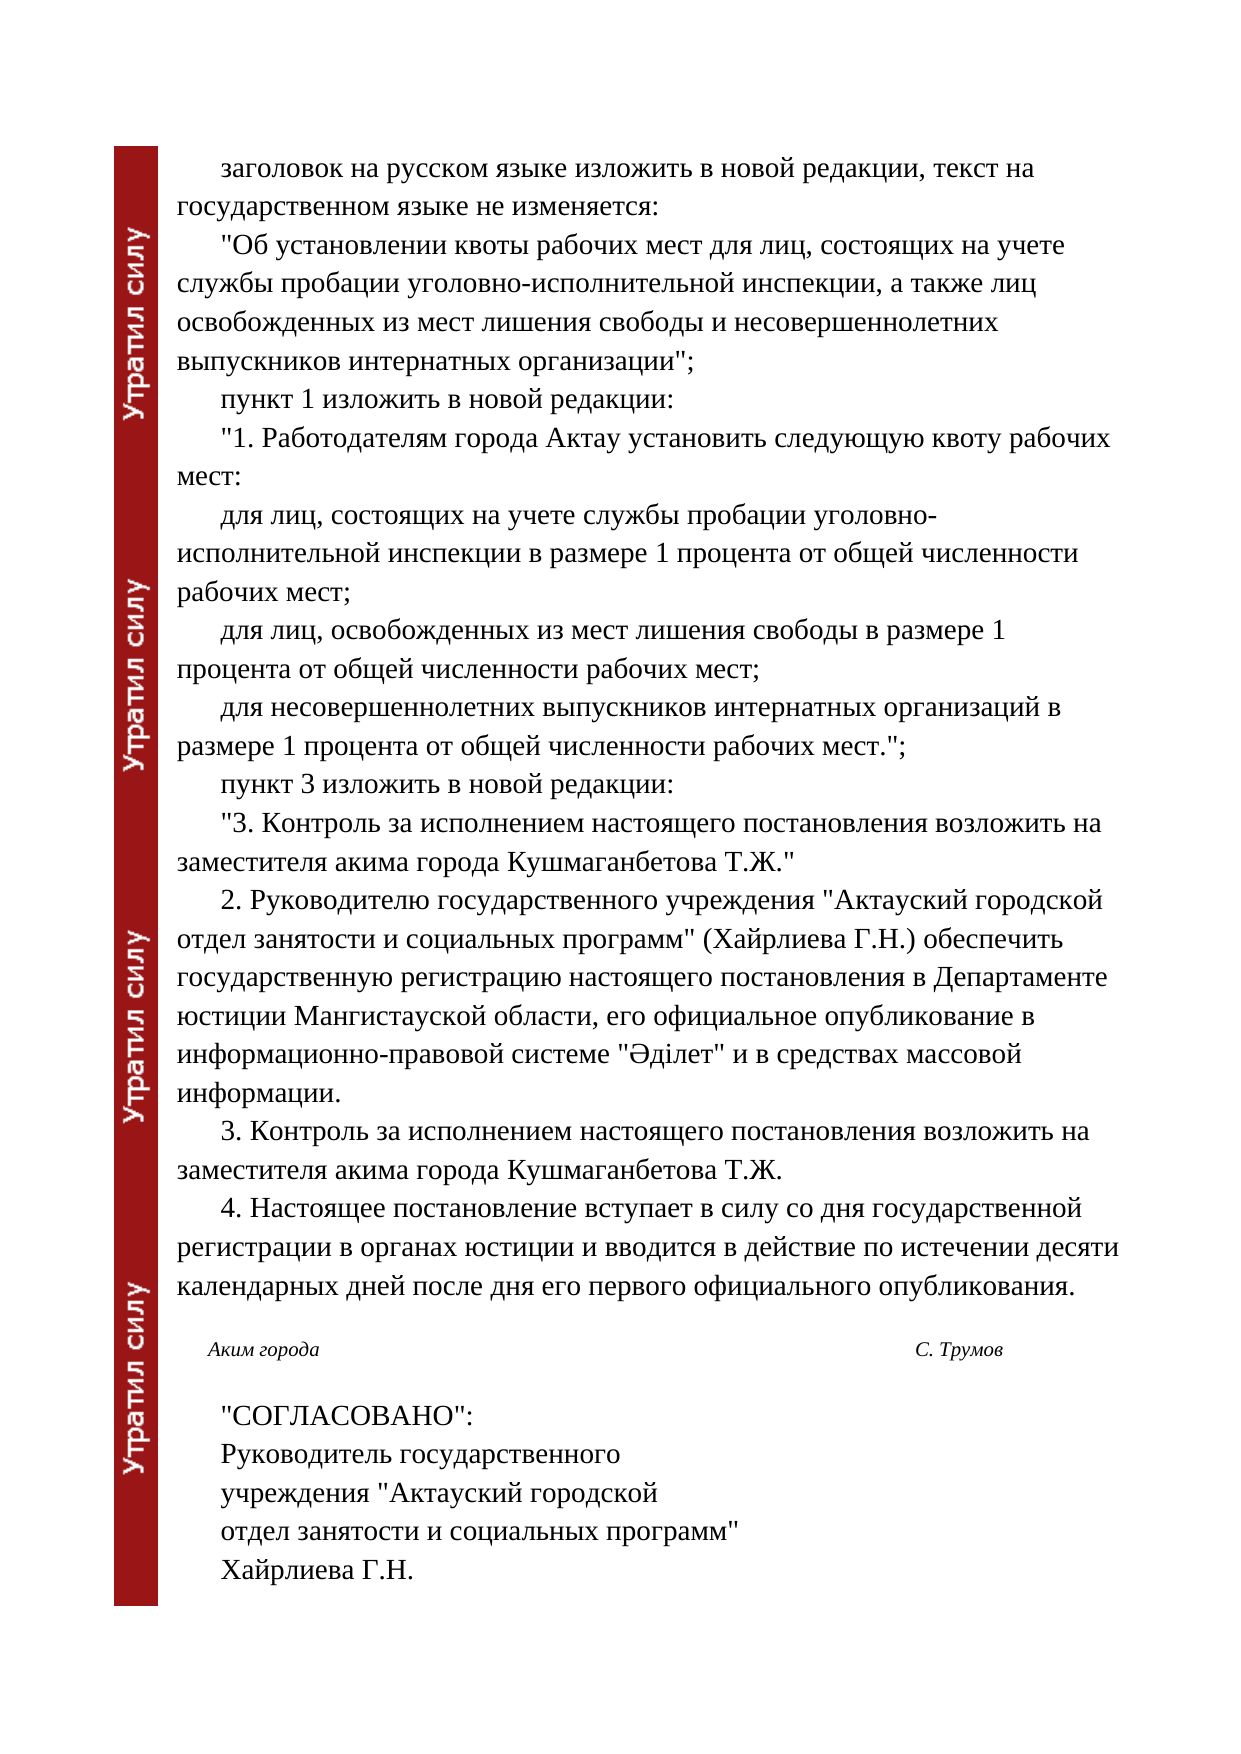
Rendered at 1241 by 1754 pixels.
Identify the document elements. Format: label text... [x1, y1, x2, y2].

table_header Аким города [101, 1335, 913, 1366]
picture [114, 1331, 158, 1335]
picture [114, 146, 158, 150]
table_header С. Трумов [913, 1335, 1240, 1366]
picture [114, 1585, 158, 1606]
